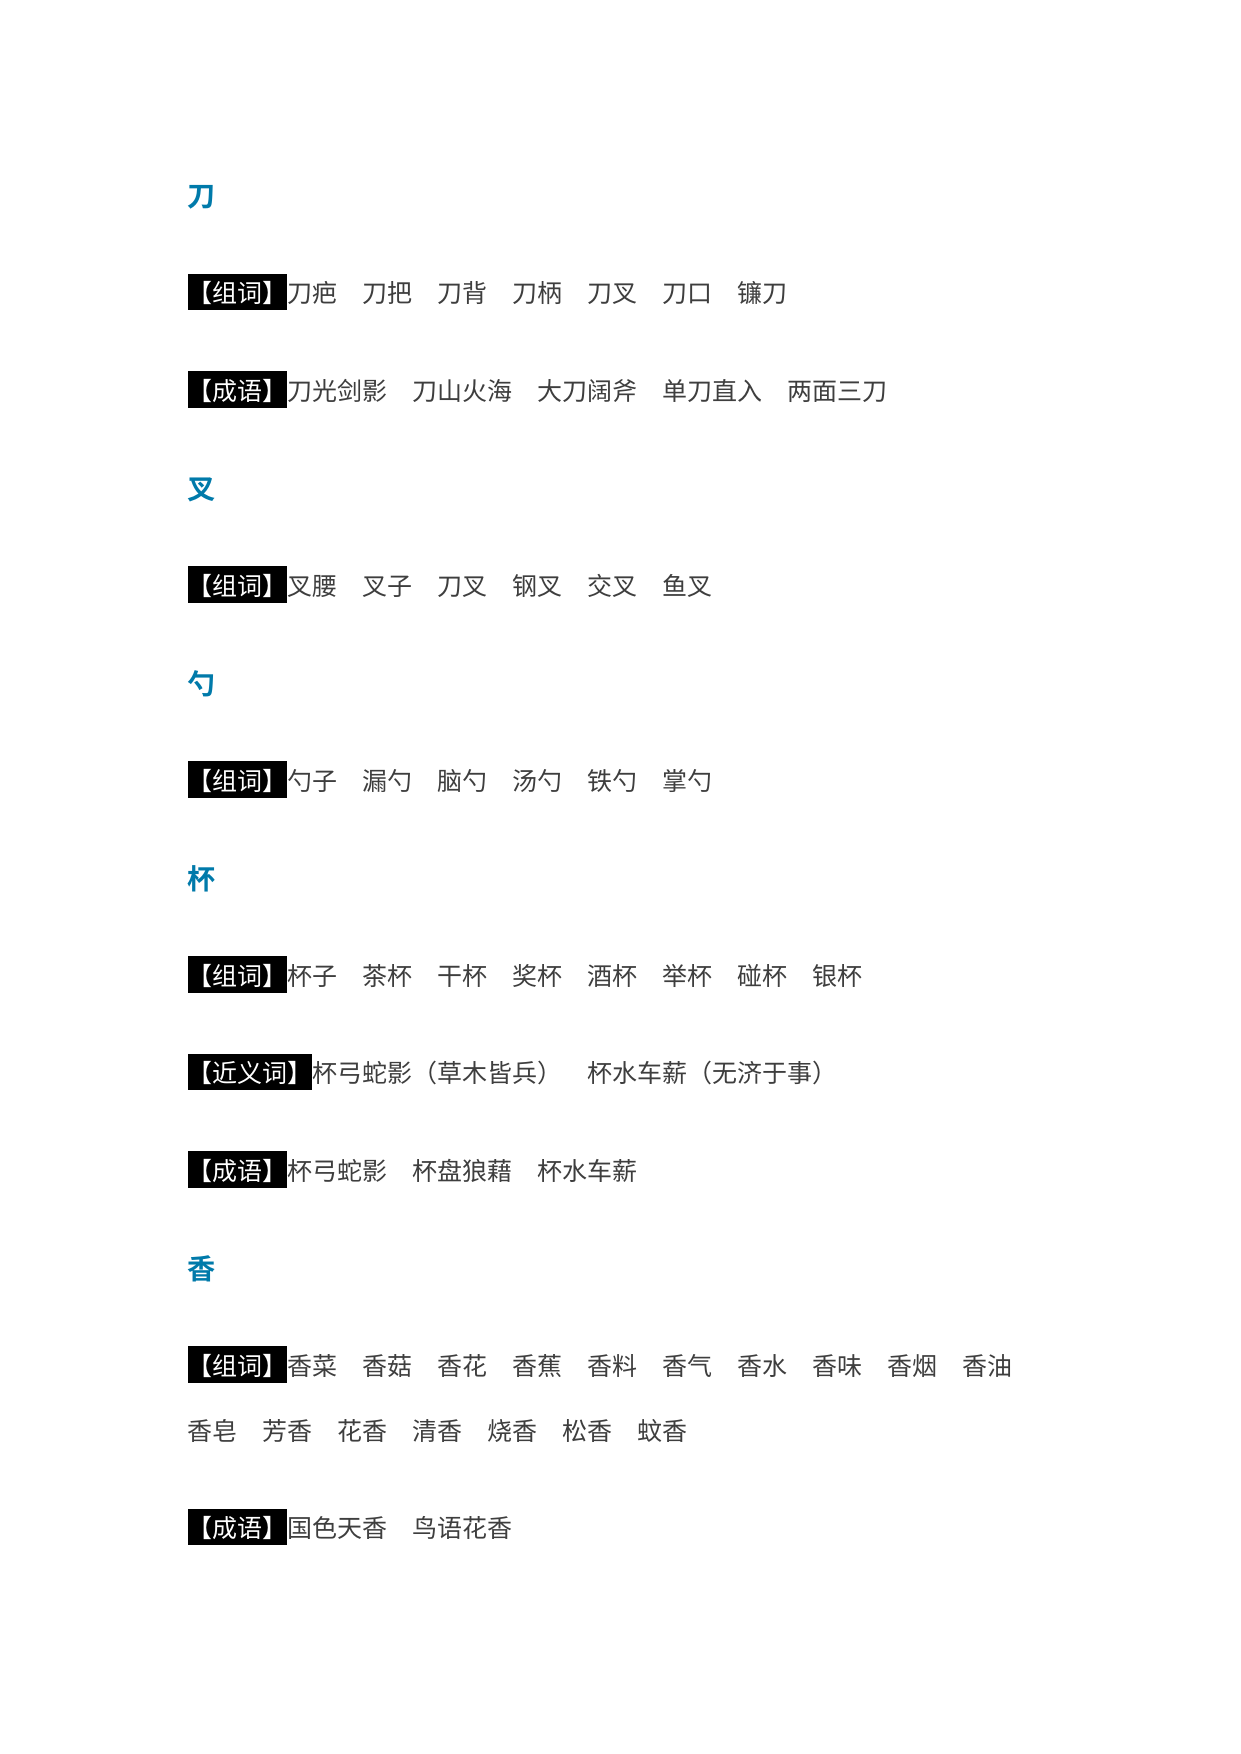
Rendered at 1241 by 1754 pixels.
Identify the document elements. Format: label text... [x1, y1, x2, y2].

text 【组词】叉腰 叉子 刀叉 钢叉 交叉 鱼叉 [187, 552, 1053, 617]
text 叉 [187, 454, 1053, 519]
text 刀 [187, 162, 1053, 227]
text 【近义词】杯弓蛇影（草木皆兵） 杯水车薪（无济于事） [187, 1039, 1053, 1104]
text 【成语】杯弓蛇影 杯盘狼藉 杯水车薪 [187, 1137, 1053, 1202]
text 【组词】勺子 漏勺 脑勺 汤勺 铁勺 掌勺 [187, 747, 1053, 812]
text 【组词】刀疤 刀把 刀背 刀柄 刀叉 刀口 镰刀 [187, 259, 1053, 324]
text 【组词】杯子 茶杯 干杯 奖杯 酒杯 举杯 碰杯 银杯 [187, 942, 1053, 1007]
text 香 [187, 1234, 1053, 1299]
text 勺 [187, 649, 1053, 714]
text 【组词】香菜 香菇 香花 香蕉 香料 香气 香水 香味 香烟 香油 香皂 芳香 花香 清香 烧香 松香 蚊香 [187, 1332, 1053, 1462]
text 【成语】刀光剑影 刀山火海 大刀阔斧 单刀直入 两面三刀 [187, 357, 1053, 422]
text 【成语】国色天香 鸟语花香 [187, 1494, 1053, 1559]
text 杯 [187, 844, 1053, 909]
